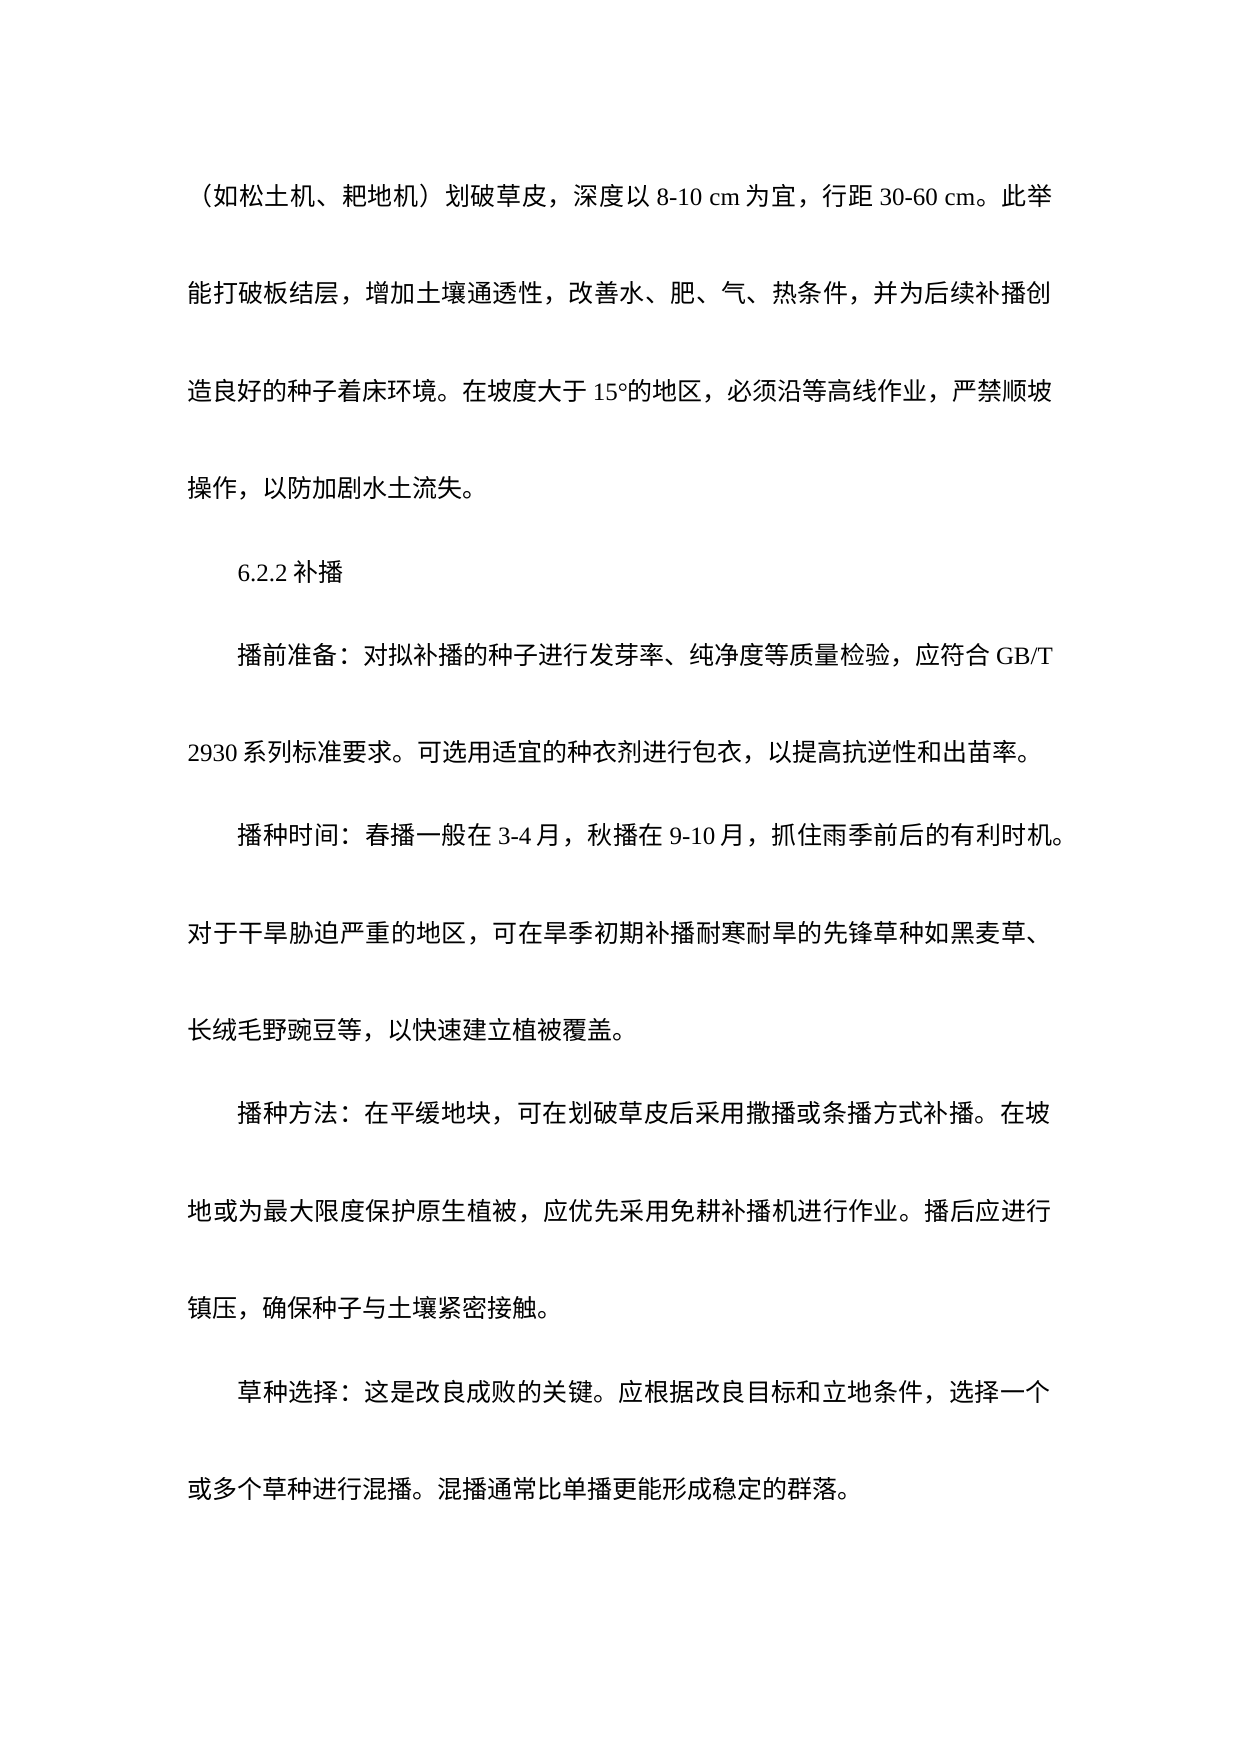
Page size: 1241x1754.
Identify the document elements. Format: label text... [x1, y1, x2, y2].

text 播种时间：春播一般在3-4月，秋播在9-10月，抓住雨季前后的有利时机。对于干旱胁迫严重的地区，可在旱季初期补播耐寒耐旱的先锋草种如黑麦草、长绒毛野豌豆等，以快速建立植被覆盖。 [187, 801, 1053, 1061]
text 播前准备：对拟补播的种子进行发芽率、纯净度等质量检验，应符合GB/T 2930系列标准要求。可选用适宜的种衣剂进行包衣，以提高抗逆性和出苗率。 [187, 621, 1053, 783]
text 6.2.2 补播 [187, 538, 1053, 603]
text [187, 162, 1053, 519]
text 草种选择：这是改良成败的关键。应根据改良目标和立地条件，选择一个或多个草种进行混播。混播通常比单播更能形成稳定的群落。 [187, 1358, 1053, 1520]
text 播种方法：在平缓地块，可在划破草皮后采用撒播或条播方式补播。在坡地或为最大限度保护原生植被，应优先采用免耕补播机进行作业。播后应进行镇压，确保种子与土壤紧密接触。 [187, 1079, 1053, 1339]
